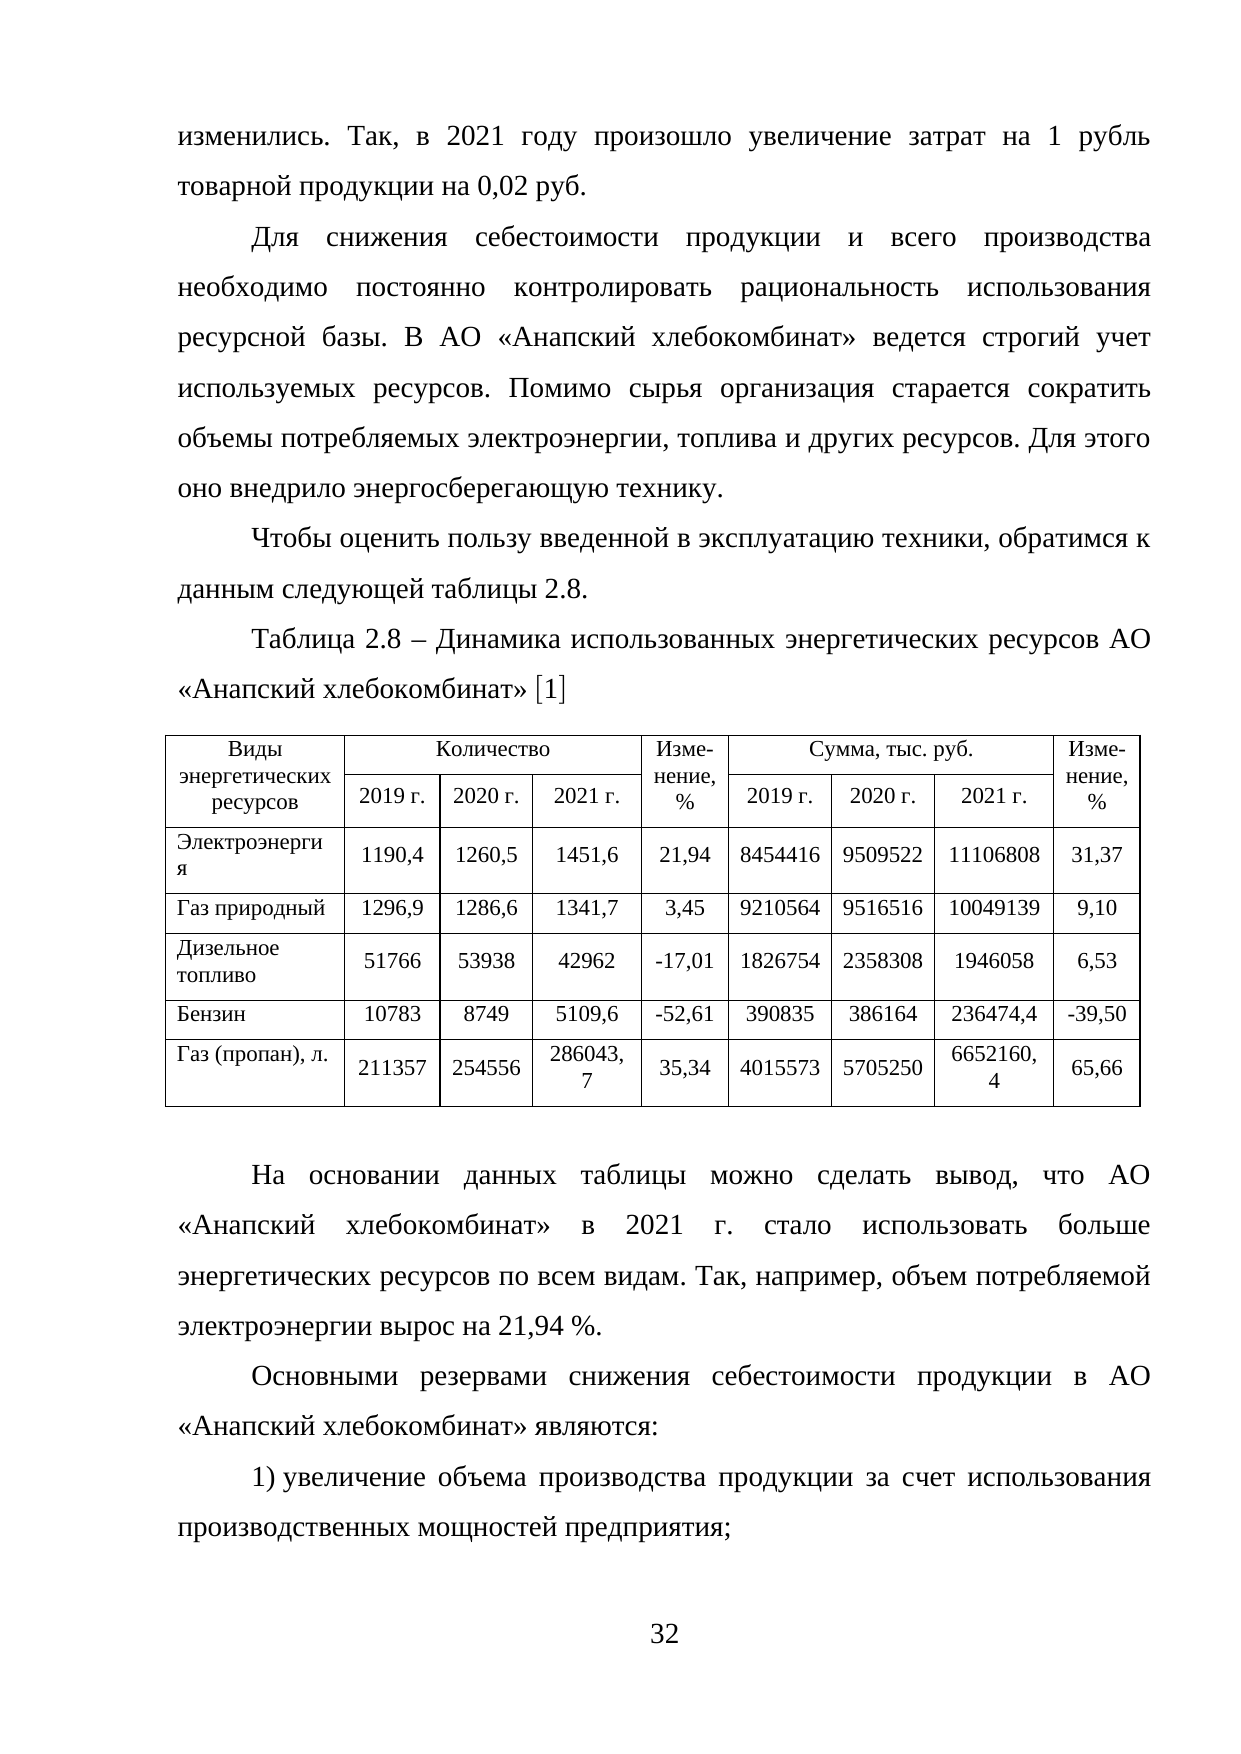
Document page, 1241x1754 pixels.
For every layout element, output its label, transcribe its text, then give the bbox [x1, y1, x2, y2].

table_cell 9516516 [832, 894, 934, 933]
text На основании данных таблицы можно сделать вывод, что АО «Анапский хлебокомбинат» в 2021 г. стало использовать больше энергетических ресурсов по всем видам. Так, например, объем потребляемой электроэнергии вырос на 21,94 %. [177, 1157, 1152, 1341]
table_cell 9,10 [1054, 894, 1139, 933]
table_cell 51766 [345, 934, 439, 999]
table_cell 6652160,4 [935, 1040, 1053, 1106]
table_cell 2021 г. [935, 775, 1053, 827]
table_cell 1451,6 [533, 828, 641, 893]
table_cell 9509522 [832, 828, 934, 893]
table_header Количество [345, 736, 641, 774]
table_cell -17,01 [642, 934, 728, 999]
table_cell 11106808 [935, 828, 1053, 893]
table_cell Газ (пропан), л. [166, 1040, 344, 1106]
text Таблица 2.8 – Динамика использованных энергетических ресурсов АО «Анапский хлебокомбинат» 1 [177, 621, 1152, 705]
table_cell 10049139 [935, 894, 1053, 933]
table_cell 31,37 [1054, 828, 1139, 893]
table_cell 236474,4 [935, 1001, 1053, 1039]
table_cell 2021 г. [533, 775, 641, 827]
table_cell 2020 г. [832, 775, 934, 827]
table_cell 386164 [832, 1001, 934, 1039]
table_cell 1286,6 [441, 894, 532, 933]
table_cell 65,66 [1054, 1040, 1139, 1106]
table_cell 10783 [345, 1001, 439, 1039]
table_cell Дизельное топливо [166, 934, 344, 999]
table_cell 2358308 [832, 934, 934, 999]
table_cell 2019 г. [345, 775, 439, 827]
text Чтобы оценить пользу введенной в эксплуатацию техники, обратимся к данным следующей таблицы 2.8. [177, 521, 1152, 604]
table_cell 211357 [345, 1040, 439, 1106]
table_cell 1260,5 [441, 828, 532, 893]
table_cell 21,94 [642, 828, 728, 893]
table_header Виды энергетических ресурсов [166, 736, 344, 827]
text 1) увеличение объема производства продукции за счет использования производственных мощностей предприятия; [177, 1459, 1152, 1543]
table_cell 1190,4 [345, 828, 439, 893]
table_header Сумма, тыс. руб. [729, 736, 1053, 774]
table_cell 53938 [441, 934, 532, 999]
table_cell 390835 [729, 1001, 831, 1039]
table_cell 35,34 [642, 1040, 728, 1106]
table_cell Бензин [166, 1001, 344, 1039]
table_header Изме-нение, % [642, 736, 728, 827]
text Для снижения себестоимости продукции и всего производства необходимо постоянно контролировать рациональность использования ресурсной базы. В АО «Анапский хлебокомбинат» ведется строгий учет используемых ресурсов. Помимо сырья организация старается сократить объемы потребляемых электроэнергии, топлива и других ресурсов. Для этого оно внедрило энергосберегающую технику. [177, 219, 1152, 504]
table_cell 9210564 [729, 894, 831, 933]
table_cell 8749 [441, 1001, 532, 1039]
table_cell -52,61 [642, 1001, 728, 1039]
table_cell 2019 г. [729, 775, 831, 827]
table_cell 1826754 [729, 934, 831, 999]
table_cell 4015573 [729, 1040, 831, 1106]
table_cell 1946058 [935, 934, 1053, 999]
table_header Изме-нение, % [1054, 736, 1139, 827]
table_cell Газ природный [166, 894, 344, 933]
table_cell 6,53 [1054, 934, 1139, 999]
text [177, 118, 1152, 202]
text Основными резервами снижения себестоимости продукции в АО «Анапский хлебокомбинат» являются: [177, 1358, 1152, 1442]
table_cell 1341,7 [533, 894, 641, 933]
table_cell 8454416 [729, 828, 831, 893]
table_cell 5705250 [832, 1040, 934, 1106]
table_cell 286043,7 [533, 1040, 641, 1106]
table_cell 3,45 [642, 894, 728, 933]
table_cell 42962 [533, 934, 641, 999]
table_cell Электроэнергия [166, 828, 344, 893]
table_cell 1296,9 [345, 894, 439, 933]
table_cell 2020 г. [441, 775, 532, 827]
table_cell 5109,6 [533, 1001, 641, 1039]
table_cell -39,50 [1054, 1001, 1139, 1039]
table_cell 254556 [441, 1040, 532, 1106]
